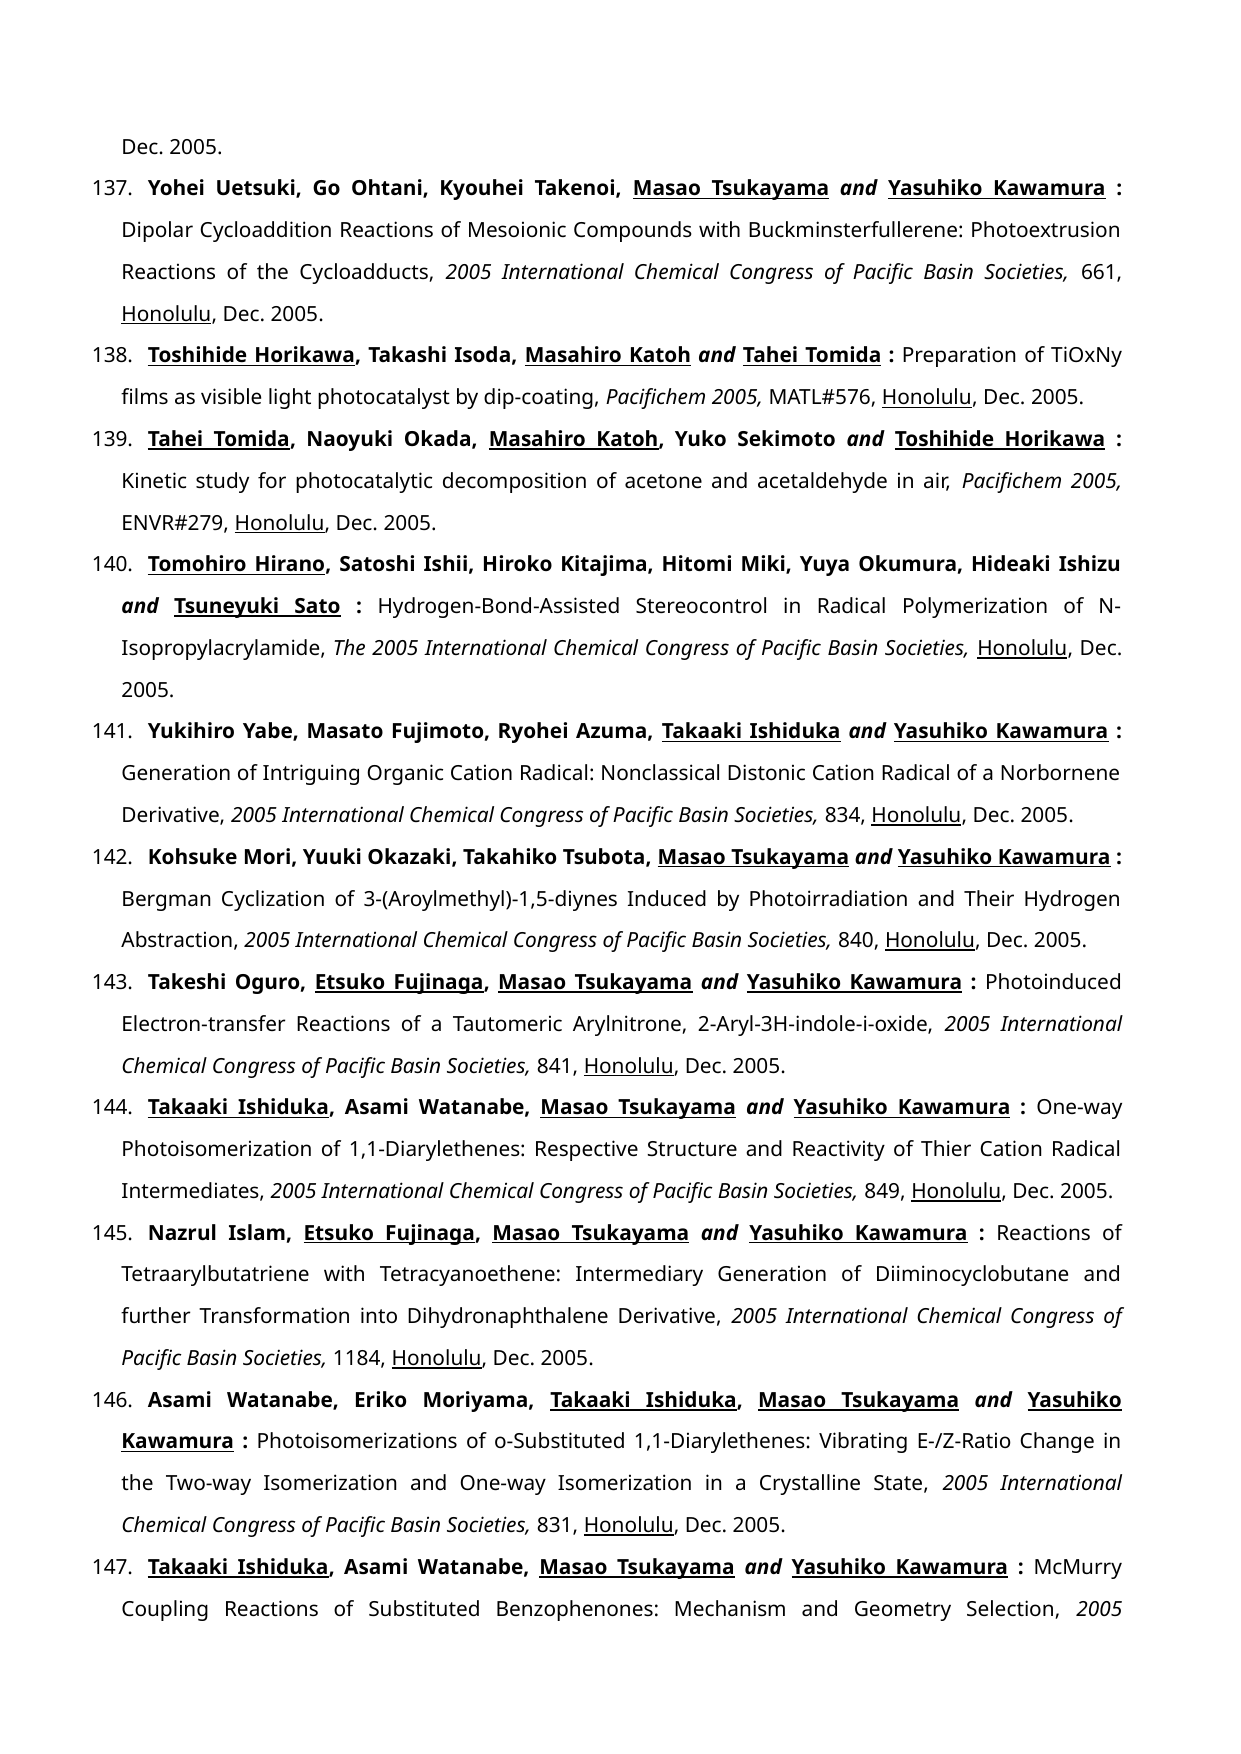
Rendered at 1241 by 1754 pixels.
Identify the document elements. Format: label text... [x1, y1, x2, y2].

list Takeshi Oguro, Etsuko Fujinaga, Masao Tsukayama and Yasuhiko Kawamura : Photoinduced Electron-transfer Reactions of a Tautomeric Arylnitrone, 2-Aryl-3H-indole-i-oxide, 2005 International Chemical Congress of Pacific Basin Societies, 841, Honolulu, Dec. 2005. [92, 961, 1122, 1086]
list Takaaki Ishiduka, Asami Watanabe, Masao Tsukayama and Yasuhiko Kawamura : One-way Photoisomerization of 1,1-Diarylethenes: Respective Structure and Reactivity of Thier Cation Radical Intermediates, 2005 International Chemical Congress of Pacific Basin Societies, 849, Honolulu, Dec. 2005. [92, 1086, 1122, 1211]
list Yohei Uetsuki, Go Ohtani, Kyouhei Takenoi, Masao Tsukayama and Yasuhiko Kawamura : Dipolar Cycloaddition Reactions of Mesoionic Compounds with Buckminsterfullerene: Photoextrusion Reactions of the Cycloadducts, 2005 International Chemical Congress of Pacific Basin Societies, 661, Honolulu, Dec. 2005. [92, 167, 1122, 334]
list Tomohiro Hirano, Satoshi Ishii, Hiroko Kitajima, Hitomi Miki, Yuya Okumura, Hideaki Ishizu and Tsuneyuki Sato : Hydrogen-Bond-Assisted Stereocontrol in Radical Polymerization of N-Isopropylacrylamide, The 2005 International Chemical Congress of Pacific Basin Societies, Honolulu, Dec. 2005. [92, 543, 1122, 710]
list Asami Watanabe, Eriko Moriyama, Takaaki Ishiduka, Masao Tsukayama and Yasuhiko Kawamura : Photoisomerizations of o-Substituted 1,1-Diarylethenes: Vibrating E-/Z-Ratio Change in the Two-way Isomerization and One-way Isomerization in a Crystalline State, 2005 International Chemical Congress of Pacific Basin Societies, 831, Honolulu, Dec. 2005. [92, 1378, 1122, 1545]
list Tahei Tomida, Naoyuki Okada, Masahiro Katoh, Yuko Sekimoto and Toshihide Horikawa : Kinetic study for photocatalytic decomposition of acetone and acetaldehyde in air, Pacifichem 2005, ENVR#279, Honolulu, Dec. 2005. [92, 417, 1122, 543]
list Toshihide Horikawa, Takashi Isoda, Masahiro Katoh and Tahei Tomida : Preparation of TiOxNy films as visible light photocatalyst by dip-coating, Pacifichem 2005, MATL#576, Honolulu, Dec. 2005. [92, 334, 1122, 417]
list Yukihiro Yabe, Masato Fujimoto, Ryohei Azuma, Takaaki Ishiduka and Yasuhiko Kawamura : Generation of Intriguing Organic Cation Radical: Nonclassical Distonic Cation Radical of a Norbornene Derivative, 2005 International Chemical Congress of Pacific Basin Societies, 834, Honolulu, Dec. 2005. [92, 710, 1122, 835]
list Nazrul Islam, Etsuko Fujinaga, Masao Tsukayama and Yasuhiko Kawamura : Reactions of Tetraarylbutatriene with Tetracyanoethene: Intermediary Generation of Diiminocyclobutane and further Transformation into Dihydronaphthalene Derivative, 2005 International Chemical Congress of Pacific Basin Societies, 1184, Honolulu, Dec. 2005. [92, 1211, 1122, 1378]
list Kohsuke Mori, Yuuki Okazaki, Takahiko Tsubota, Masao Tsukayama and Yasuhiko Kawamura : Bergman Cyclization of 3-(Aroylmethyl)-1,5-diynes Induced by Photoirradiation and Their Hydrogen Abstraction, 2005 International Chemical Congress of Pacific Basin Societies, 840, Honolulu, Dec. 2005. [92, 835, 1122, 961]
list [92, 125, 1122, 167]
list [92, 1545, 1122, 1629]
